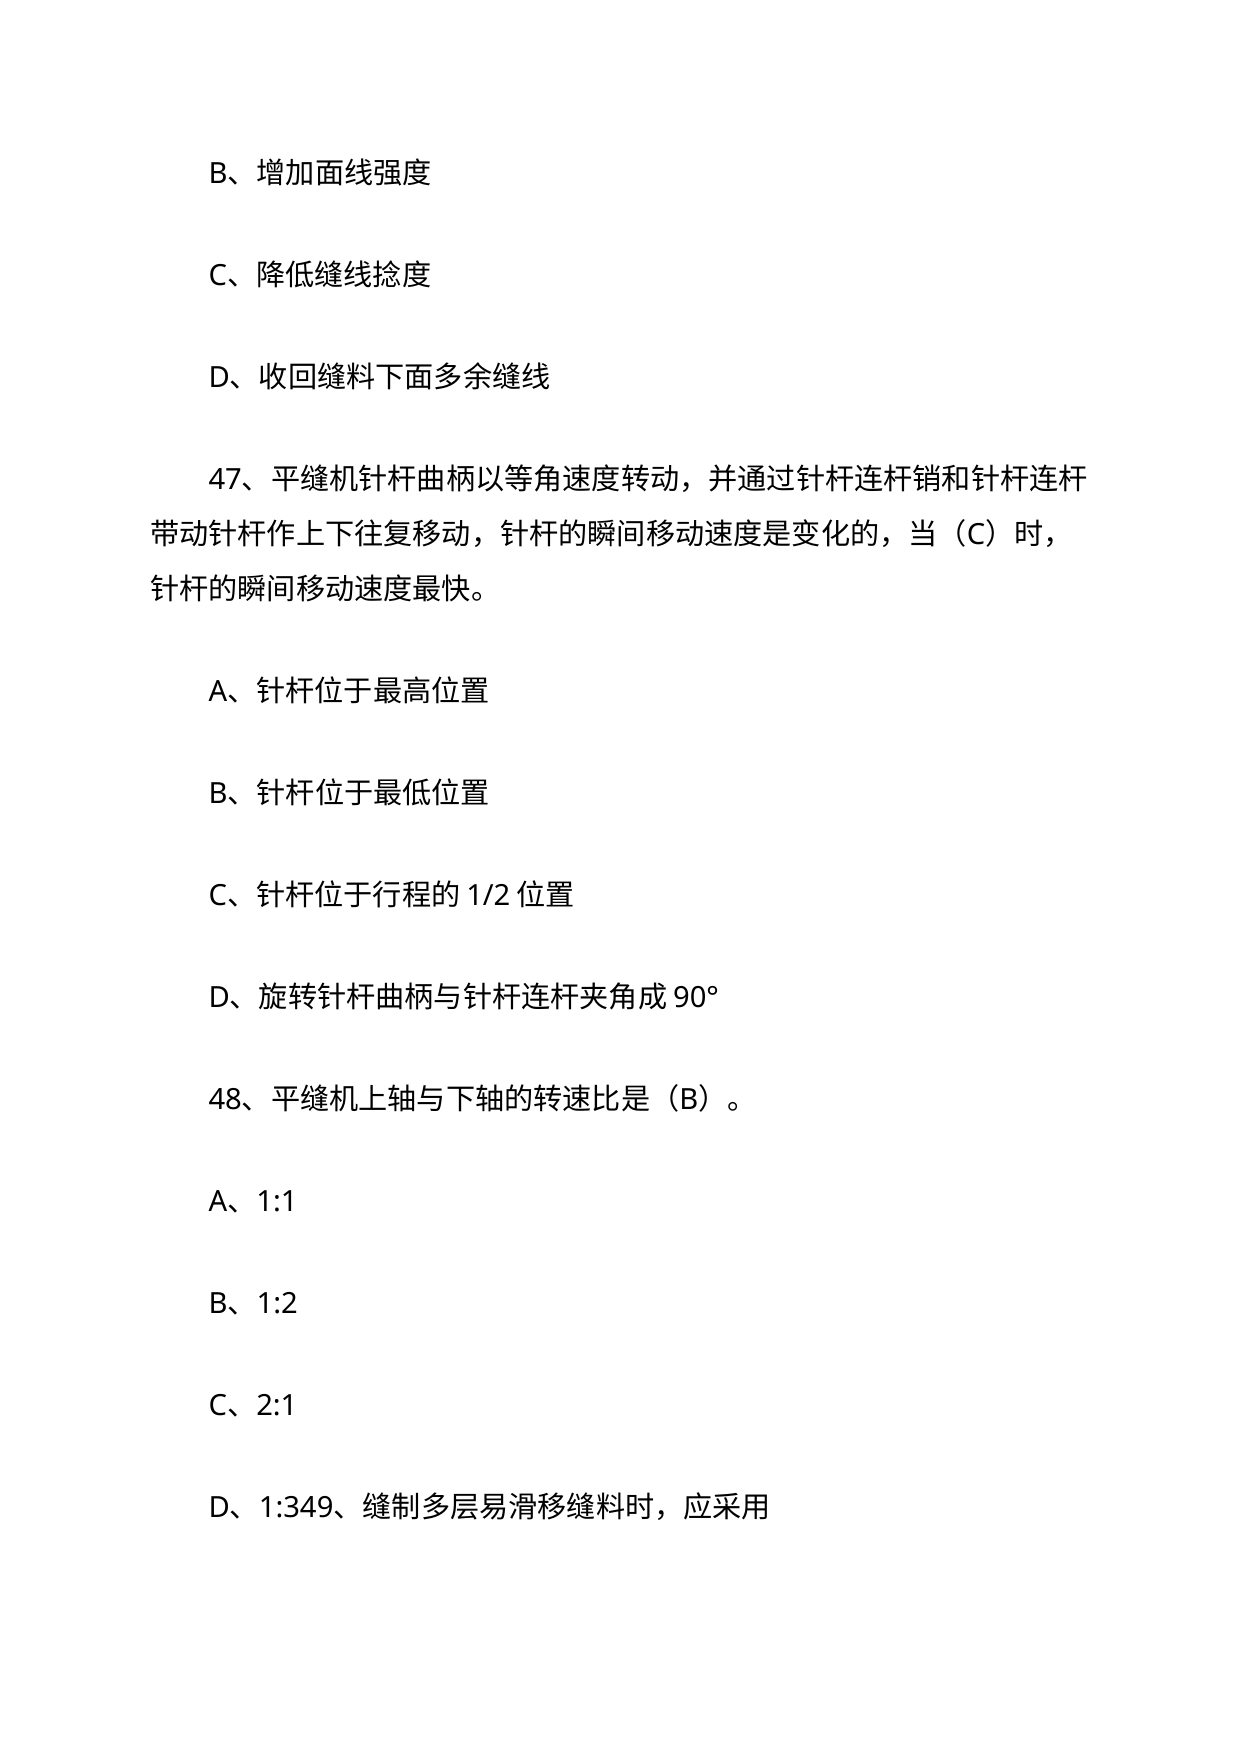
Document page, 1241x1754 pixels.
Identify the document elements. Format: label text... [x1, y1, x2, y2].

text C、降低缝线捻度 [150, 252, 1090, 294]
text A、1:1 [150, 1178, 1090, 1220]
text D、1:349、缝制多层易滑移缝料时，应采用 [150, 1483, 1090, 1526]
text D、收回缝料下面多余缝线 [150, 354, 1090, 396]
text B、1:2 [150, 1279, 1090, 1322]
text B、针杆位于最低位置 [150, 770, 1090, 812]
text B、增加面线强度 [150, 150, 1090, 192]
text C、2:1 [150, 1382, 1090, 1424]
text C、针杆位于行程的1/2位置 [150, 872, 1090, 914]
text A、针杆位于最高位置 [150, 668, 1090, 710]
text D、旋转针杆曲柄与针杆连杆夹角成90° [150, 974, 1090, 1016]
text 47、平缝机针杆曲柄以等角速度转动，并通过针杆连杆销和针杆连杆带动针杆作上下往复移动，针杆的瞬间移动速度是变化的，当（C）时，针杆的瞬间移动速度最快。 [150, 456, 1090, 608]
text 48、平缝机上轴与下轴的转速比是（B）。 [150, 1076, 1090, 1118]
